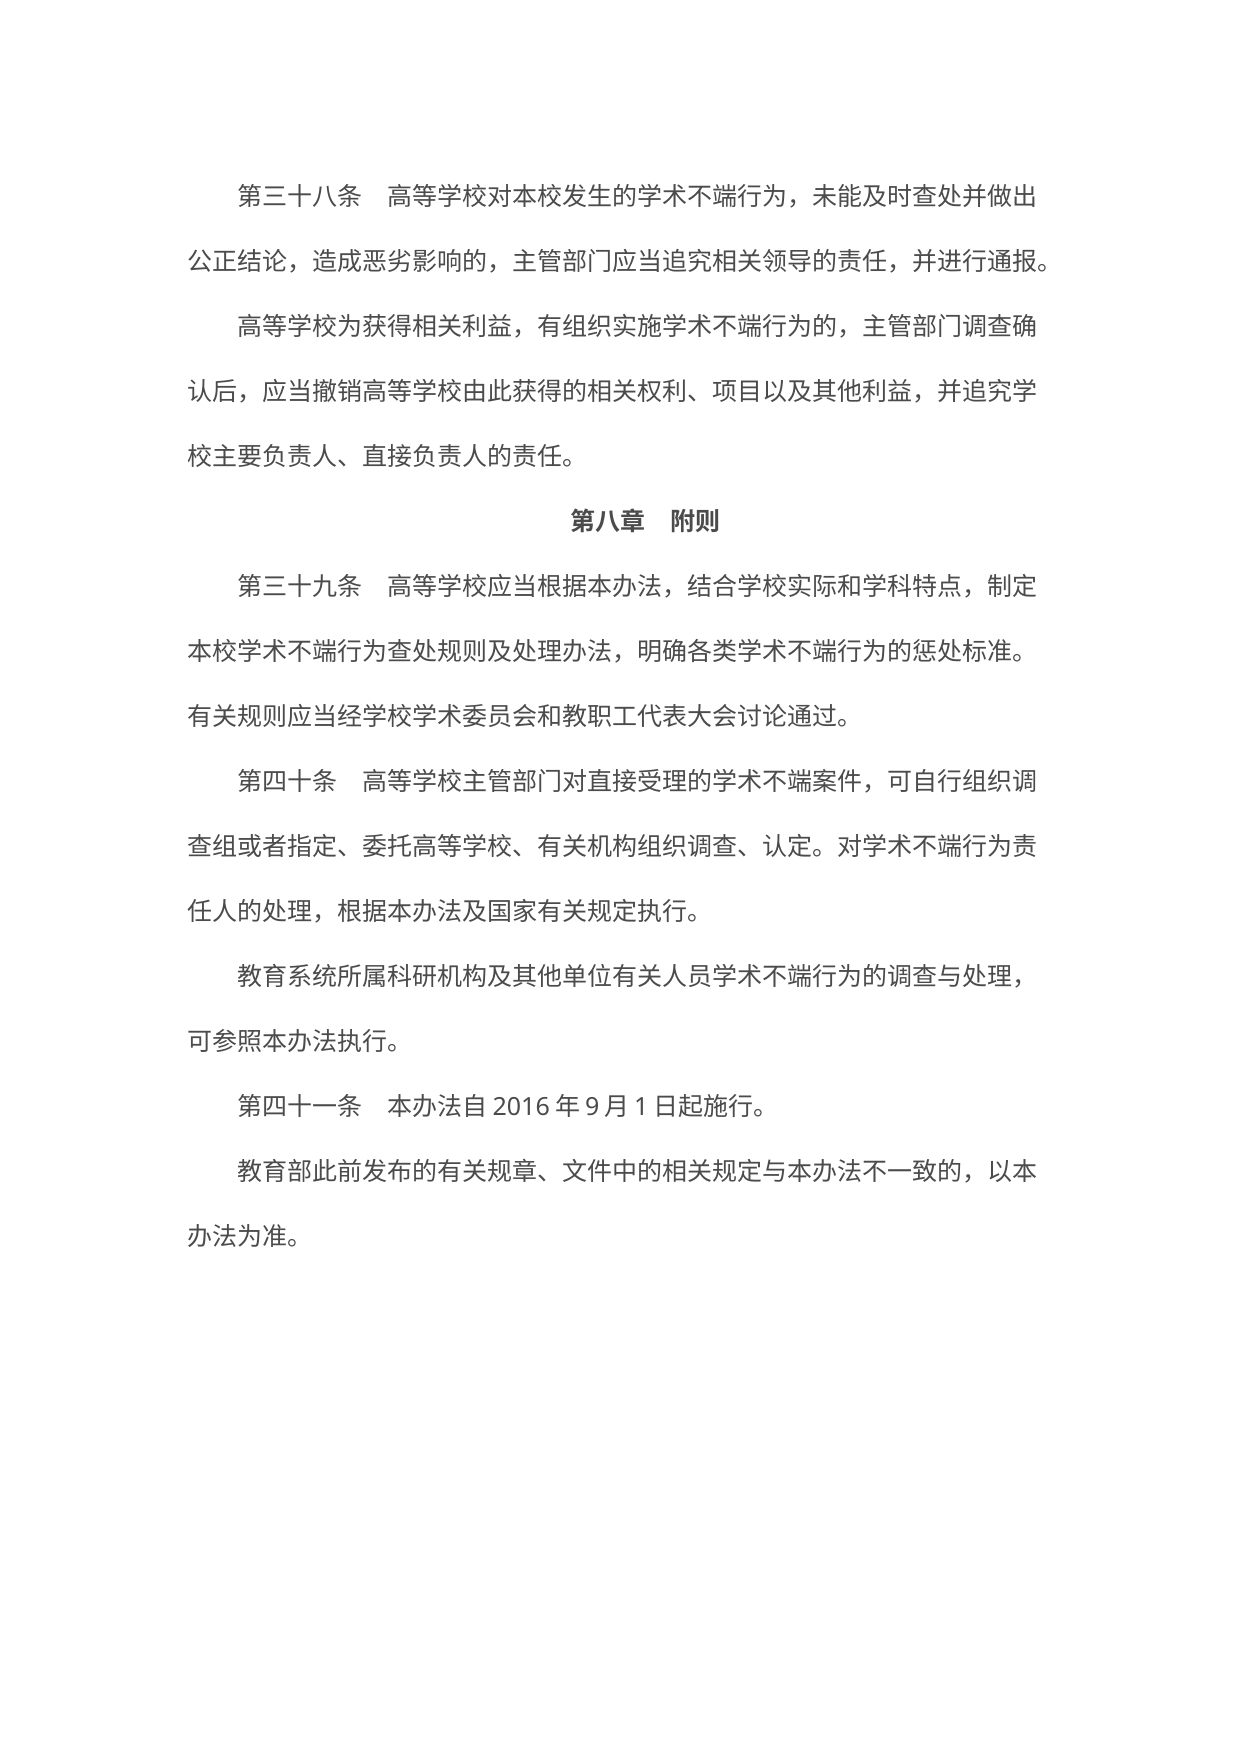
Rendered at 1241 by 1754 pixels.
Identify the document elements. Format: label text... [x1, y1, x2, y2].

text 教育部此前发布的有关规章、文件中的相关规定与本办法不一致的，以本办法为准。 [187, 1137, 1053, 1267]
text 第三十九条 高等学校应当根据本办法，结合学校实际和学科特点，制定本校学术不端行为查处规则及处理办法，明确各类学术不端行为的惩处标准。有关规则应当经学校学术委员会和教职工代表大会讨论通过。 [187, 552, 1053, 747]
text 高等学校为获得相关利益，有组织实施学术不端行为的，主管部门调查确认后，应当撤销高等学校由此获得的相关权利、项目以及其他利益，并追究学校主要负责人、直接负责人的责任。 [187, 292, 1053, 487]
text 第三十八条 高等学校对本校发生的学术不端行为，未能及时查处并做出公正结论，造成恶劣影响的，主管部门应当追究相关领导的责任，并进行通报。 [187, 162, 1053, 292]
text 第四十条 高等学校主管部门对直接受理的学术不端案件，可自行组织调查组或者指定、委托高等学校、有关机构组织调查、认定。对学术不端行为责任人的处理，根据本办法及国家有关规定执行。 [187, 747, 1053, 942]
text 第四十一条 本办法自2016年9月1日起施行。 [187, 1072, 1053, 1137]
text 第八章 附则 [187, 487, 1053, 552]
text 教育系统所属科研机构及其他单位有关人员学术不端行为的调查与处理，可参照本办法执行。 [187, 942, 1053, 1072]
